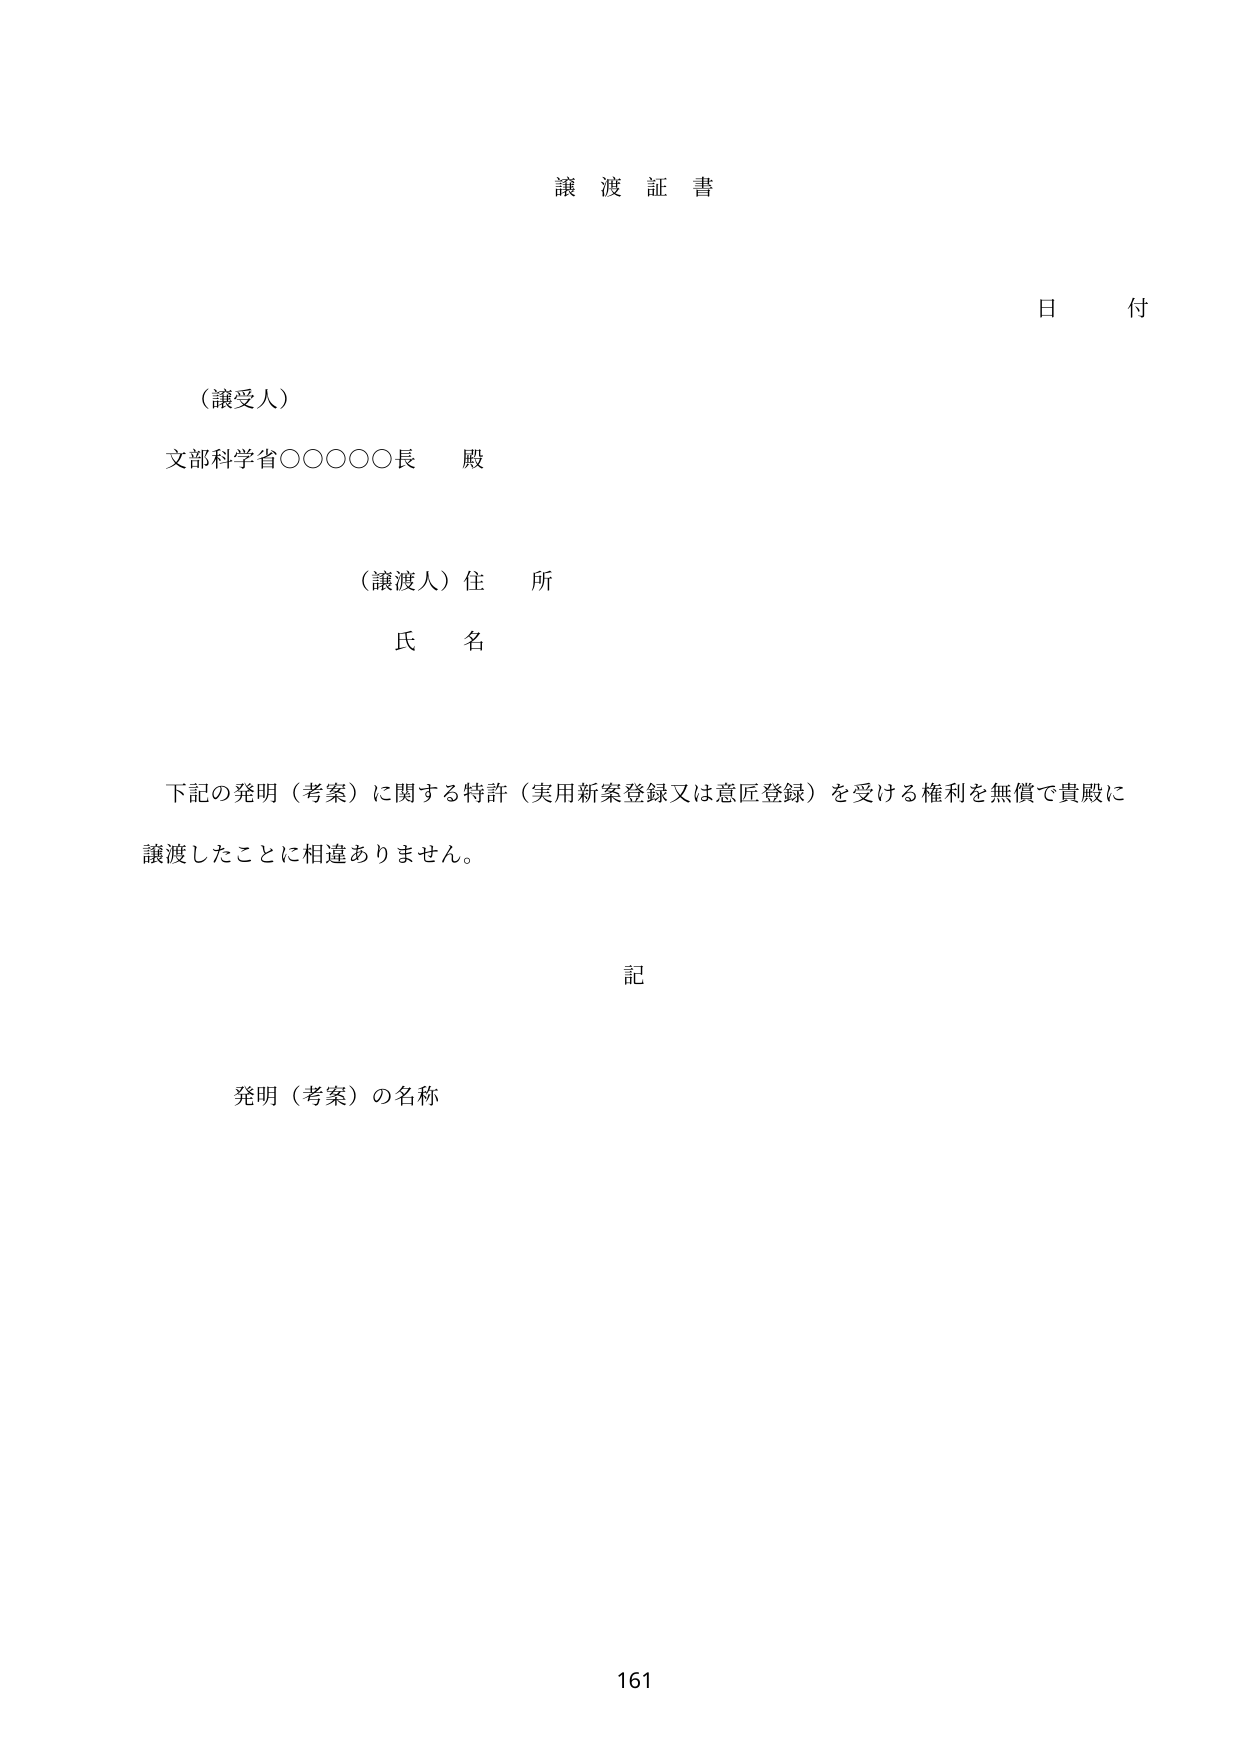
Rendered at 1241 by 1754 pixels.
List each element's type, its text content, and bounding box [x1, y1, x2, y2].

text （譲受人） [119, 367, 1150, 428]
text 譲渡したことに相違ありません。 [119, 822, 1150, 883]
text 文部科学省○○○○○長 殿 [119, 428, 1150, 489]
text 日 付 [119, 277, 1150, 337]
text 記 [119, 943, 1150, 1004]
text 下記の発明（考案）に関する特許（実用新案登録又は意匠登録）を受ける権利を無償で貴殿に [119, 762, 1150, 822]
text 発明（考案）の名称 [119, 1065, 1150, 1125]
text 譲 渡 証 書 [119, 155, 1150, 216]
text （譲渡人）住 所 [119, 549, 1150, 610]
text 氏 名 [119, 610, 1150, 671]
